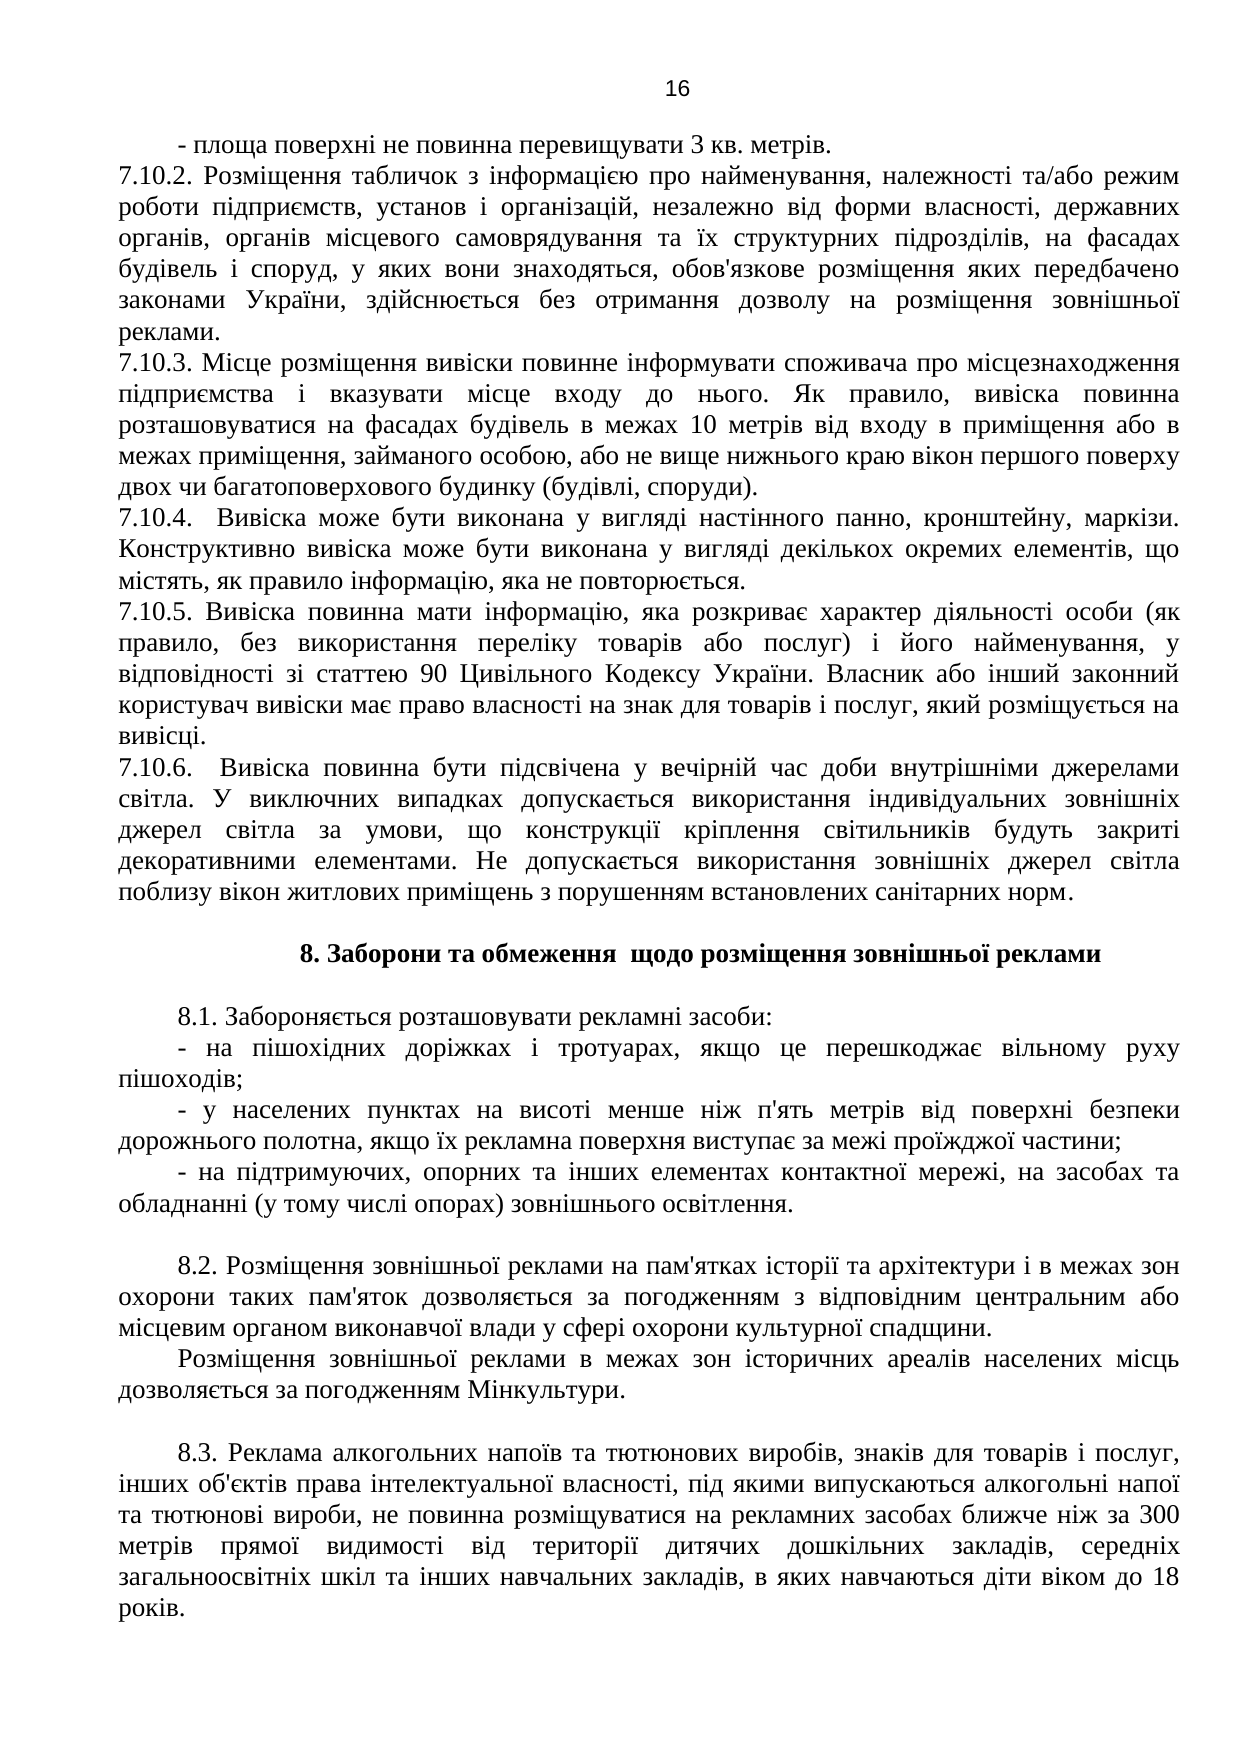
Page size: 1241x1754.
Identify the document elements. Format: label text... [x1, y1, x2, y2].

text 7.10.4. Вивіска може бути виконана у вигляді настінного панно, кронштейну, маркізи. Конструктивно вивіска може бути виконана у вигляді декількох окремих елементів, що містять, як правило інформацію, яка не повторюється. [118, 501, 1181, 595]
text 8.1. Забороняється розташовувати рекламні засоби: [118, 1000, 1181, 1031]
text 8. Заборони та обмеження щодо розміщення зовнішньої реклами [118, 937, 1181, 969]
text 7.10.5. Вивіска повинна мати інформацію, яка розкриває характер діяльності особи (як правило, без використання переліку товарів або послуг) і його найменування, у відповідності зі статтею 90 Цивільного Кодексу України. Власник або інший законний користувач вивіски має право власності на знак для товарів і послуг, який розміщується на вивісці. [118, 595, 1181, 751]
text - на пішохідних доріжках і тротуарах, якщо це перешкоджає вільному руху пішоходів; [118, 1031, 1181, 1093]
text 7.10.3. Місце розміщення вивіски повинне інформувати споживача про місцезнаходження підприємства і вказувати місце входу до нього. Як правило, вивіска повинна розташовуватися на фасадах будівель в межах від входу в приміщення або в межах приміщення, займаного особою, або не вище нижнього краю вікон першого поверху двох чи багатоповерхового будинку (будівлі, споруди). [118, 346, 1181, 501]
text Розміщення зовнішньої реклами в межах зон історичних ареалів населених місць дозволяється за погодженням Мінкультури. [118, 1342, 1181, 1405]
text - у населених пунктах на висоті менше ніж п'ять метрів від поверхні безпеки дорожнього полотна, якщо їх рекламна поверхня виступає за межі проїжджої частини; [118, 1093, 1181, 1156]
text - на підтримуючих, опорних та інших елементах контактної мережі, на засобах та обладнанні (у тому числі опорах) зовнішнього освітлення. [118, 1156, 1181, 1218]
text 7.10.2. Розміщення табличок з інформацією про найменування, належності та/або режим роботи підприємств, установ і організацій, незалежно від форми власності, державних органів, органів місцевого самоврядування та їх структурних підрозділів, на фасадах будівель і споруд, у яких вони знаходяться, обов'язкове розміщення яких передбачено законами України, здійснюється без отримання дозволу на розміщення зовнішньої реклами. [118, 159, 1181, 346]
text 8.3. Реклама алкогольних напоїв та тютюнових виробів, знаків для товарів і послуг, інших об'єктів права інтелектуальної власності, під якими випускаються алкогольні напої та тютюнові вироби, не повинна розміщуватися на рекламних засобах ближче ніж за прямої видимості від території дитячих дошкільних закладів, середніх загальноосвітніх шкіл та інших навчальних закладів, в яких навчаються діти віком до 18 років. [118, 1436, 1181, 1623]
text - площа поверхні не повинна перевищувати 3 кв. метрів. [118, 128, 1181, 159]
text 7.10.6. Вивіска повинна бути підсвічена у вечірній час доби внутрішніми джерелами світла. У виключних випадках допускається використання індивідуальних зовнішніх джерел світла за умови, що конструкції кріплення світильників будуть закриті декоративними елементами. Не допускається використання зовнішніх джерел світла поблизу вікон житлових приміщень з порушенням встановлених санітарних норм. [118, 751, 1181, 906]
text 8.2. Розміщення зовнішньої реклами на пам'ятках історії та архітектури і в межах зон охорони таких пам'яток дозволяється за погодженням з відповідним центральним або місцевим органом виконавчої влади у сфері охорони культурної спадщини. [118, 1249, 1181, 1342]
